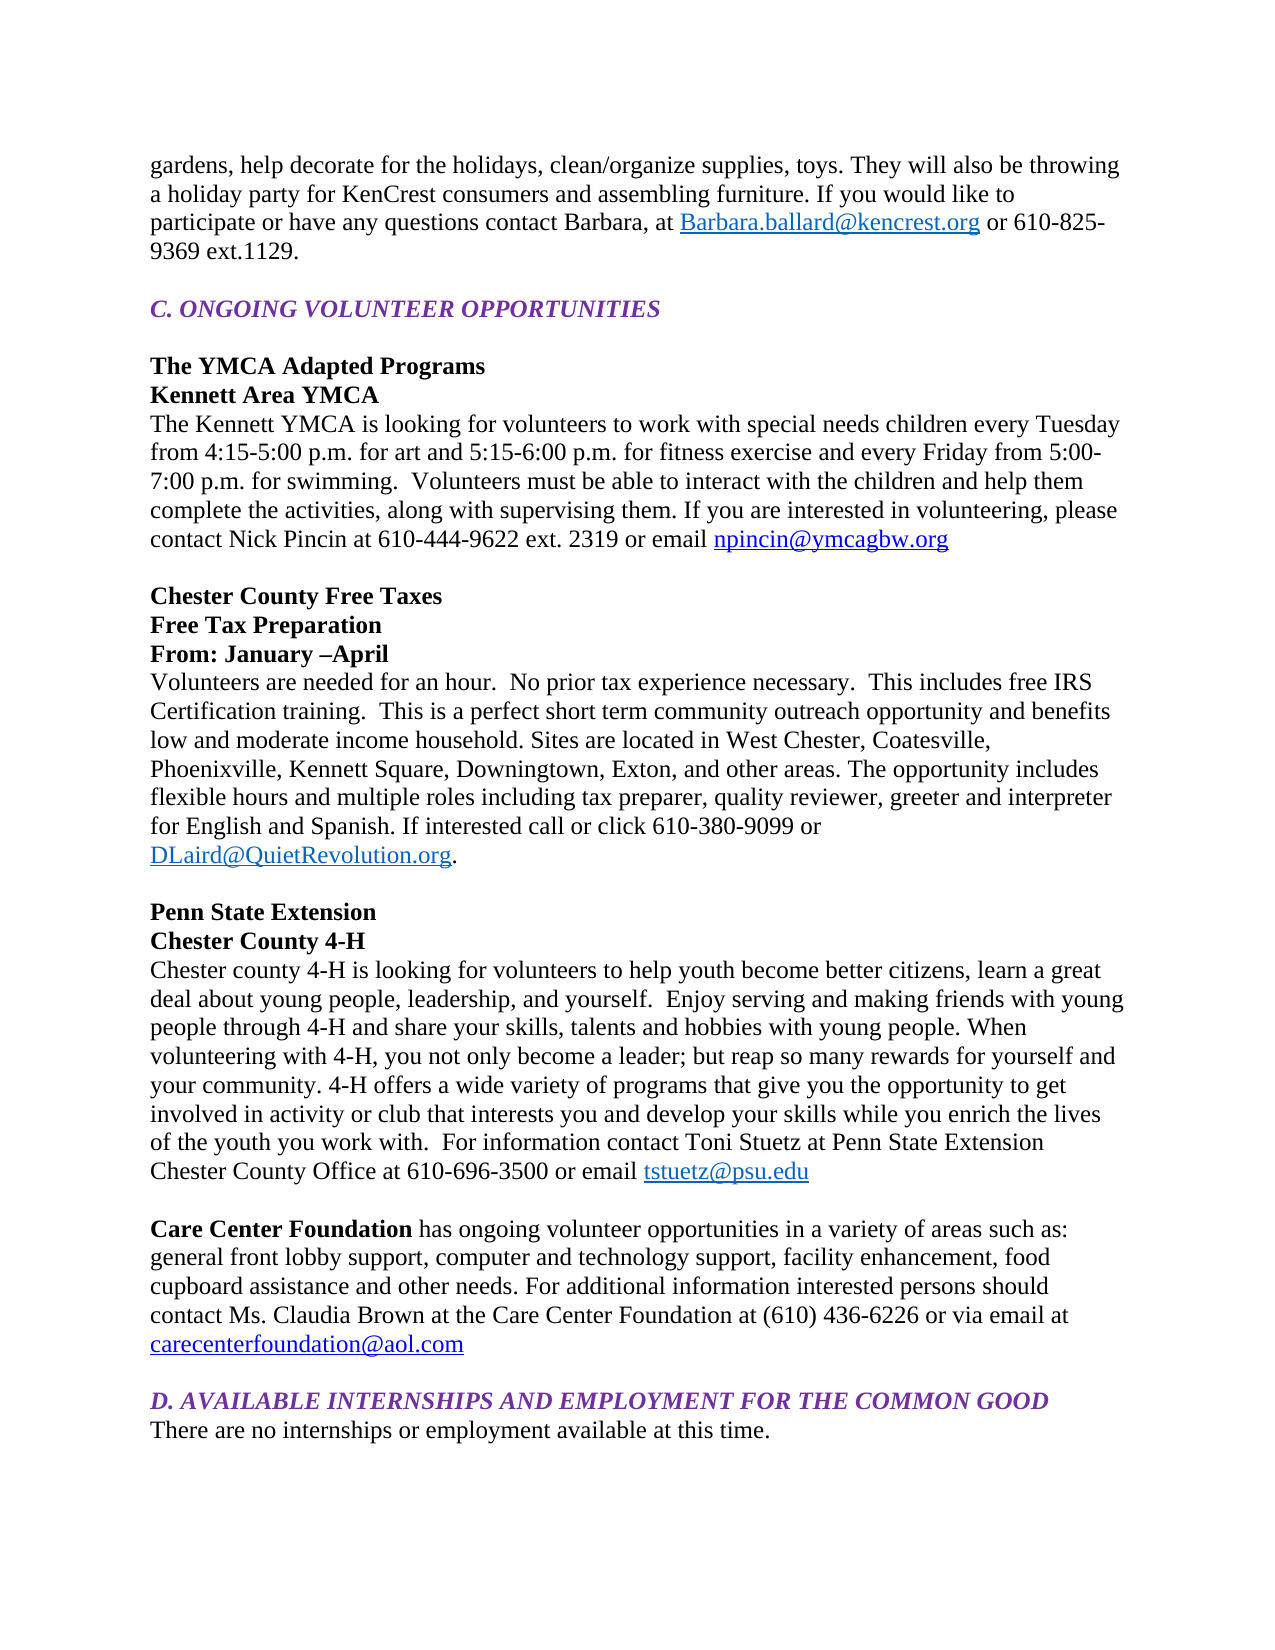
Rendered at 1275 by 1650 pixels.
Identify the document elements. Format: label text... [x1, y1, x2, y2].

text D. AVAILABLE INTERNSHIPS AND EMPLOYMENT FOR THE COMMON GOOD [150, 1386, 1125, 1415]
text Penn State Extension [150, 897, 1125, 926]
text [150, 150, 1125, 265]
text Kennett Area YMCA [150, 380, 1125, 409]
text There are no internships or employment available at this time. [150, 1415, 1125, 1444]
text Chester County 4-H [150, 926, 1125, 955]
text The Kennett YMCA is looking for volunteers to work with special needs children every Tuesday from 4:15-5:00 p.m. for art and 5:15-6:00 p.m. for fitness exercise and every Friday from 5:00-7:00 p.m. for swimming. Volunteers must be able to interact with the children and help them complete the activities, along with supervising them. If you are interested in volunteering, please contact Nick Pincin at 610-444-9622 ext. 2319 or email npincin@ymcagbw.org [150, 409, 1125, 552]
text Chester county 4-H is looking for volunteers to help youth become better citizens, learn a great deal about young people, leadership, and yourself. Enjoy serving and making friends with young people through 4-H and share your skills, talents and hobbies with young people. When volunteering with 4-H, you not only become a leader; but reap so many rewards for yourself and your community. 4-H offers a wide variety of programs that give you the opportunity to get involved in activity or club that interests you and develop your skills while you enrich the lives of the youth you work with. For information contact Toni Stuetz at Penn State Extension Chester County Office at 610-696-3500 or email tstuetz@psu.edu [150, 955, 1125, 1185]
text From: January –April [150, 639, 1125, 667]
text Volunteers are needed for an hour. No prior tax experience necessary. This includes free IRS Certification training. This is a perfect short term community outreach opportunity and benefits low and moderate income household. Sites are located in West Chester, Coatesville, Phoenixville, Kennett Square, Downingtown, Exton, and other areas. The opportunity includes flexible hours and multiple roles including tax preparer, quality reviewer, greeter and interpreter for English and Spanish. If interested call or click 610-380-9099 or DLaird@QuietRevolution.org. [150, 667, 1125, 869]
text Chester County Free Taxes [150, 581, 1125, 610]
text C. ONGOING VOLUNTEER OPPORTUNITIES [150, 294, 1125, 322]
text The YMCA Adapted Programs [150, 351, 1125, 380]
text Care Center Foundation has ongoing volunteer opportunities in a variety of areas such as: general front lobby support, computer and technology support, facility enhancement, food cupboard assistance and other needs. For additional information interested persons should contact Ms. Claudia Brown at the Care Center Foundation at (610) 436-6226 or via email at carecenterfoundation@aol.com [150, 1214, 1125, 1357]
text Free Tax Preparation [150, 610, 1125, 639]
